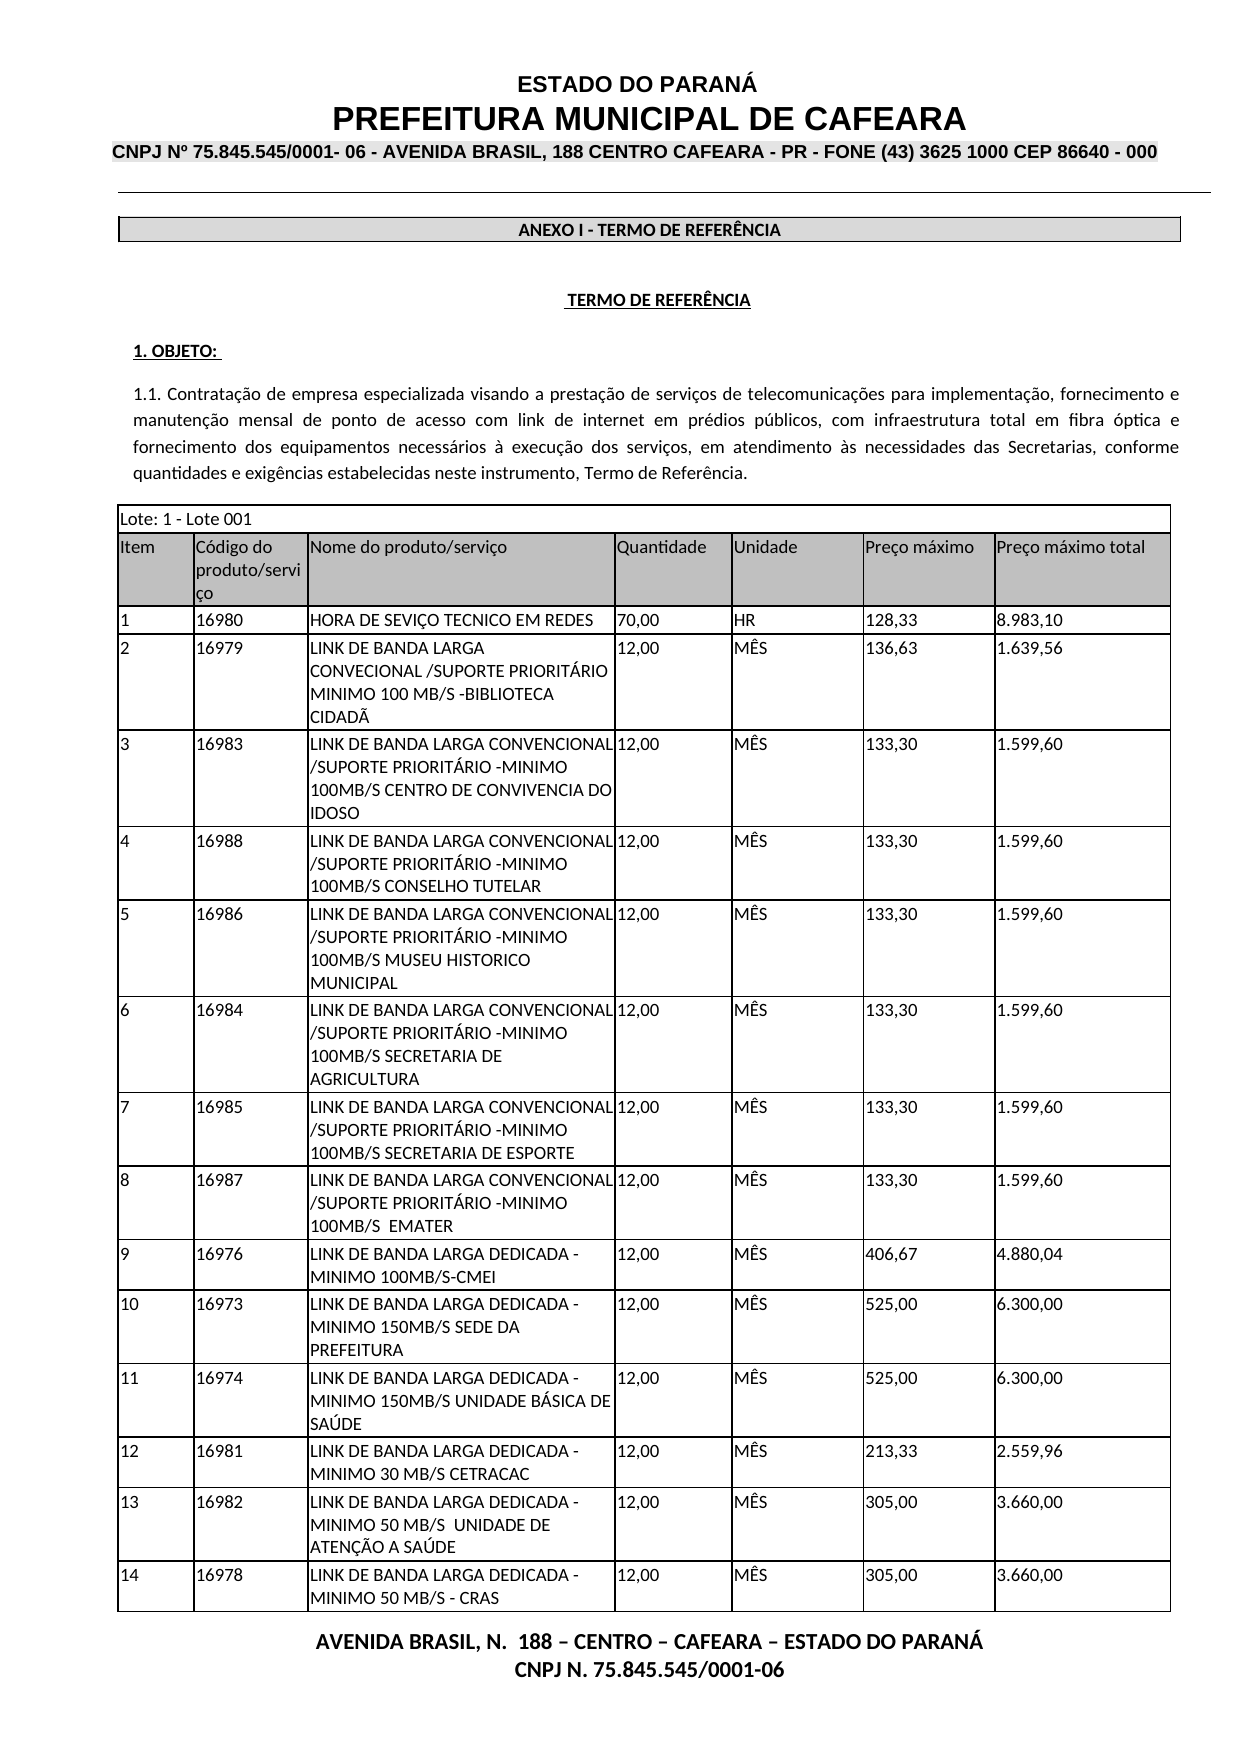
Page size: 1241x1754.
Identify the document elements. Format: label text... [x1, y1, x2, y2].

table_cell 525,00 [864, 1291, 994, 1363]
table_cell MÊS [733, 1488, 863, 1560]
table_cell 12,00 [616, 1167, 731, 1239]
table_cell 133,30 [864, 901, 994, 996]
table_cell 12,00 [616, 1562, 731, 1611]
table_cell 1.599,60 [996, 827, 1170, 899]
table_cell LINK DE BANDA LARGA DEDICADA -MINIMO 150MB/S UNIDADE BÁSICA DE SAÚDE [309, 1364, 614, 1436]
table_cell 12,00 [616, 997, 731, 1092]
table_cell 4 [119, 827, 193, 899]
table_cell 16988 [195, 827, 307, 899]
table_cell LINK DE BANDA LARGA DEDICADA -MINIMO 100MB/S-CMEI [309, 1240, 614, 1289]
table_cell 3.660,00 [996, 1488, 1170, 1560]
table_cell 213,33 [864, 1438, 994, 1487]
table_cell MÊS [733, 901, 863, 996]
table_cell 4.880,04 [996, 1240, 1170, 1289]
table_cell 16982 [195, 1488, 307, 1560]
table_cell HORA DE SEVIÇO TECNICO EM REDES [309, 607, 614, 633]
table_cell 6.300,00 [996, 1364, 1170, 1436]
table_cell LINK DE BANDA LARGA CONVENCIONAL /SUPORTE PRIORITÁRIO -MINIMO 100MB/S MUSEU HISTORICO MUNICIPAL [309, 901, 614, 996]
table_cell MÊS [733, 827, 863, 899]
table_cell LINK DE BANDA LARGA CONVECIONAL /SUPORTE PRIORITÁRIO MINIMO 100 MB/S -BIBLIOTECA CIDADÃ [309, 635, 614, 729]
text 1. OBJETO: [133, 339, 1181, 362]
table_cell Quantidade [616, 534, 731, 605]
table_cell 128,33 [864, 607, 994, 633]
table_cell MÊS [733, 635, 863, 729]
table_cell 12,00 [616, 1364, 731, 1436]
table_cell 12,00 [616, 1093, 731, 1165]
table_cell LINK DE BANDA LARGA DEDICADA -MINIMO 30 MB/S CETRACAC [309, 1438, 614, 1487]
table_cell MÊS [733, 1562, 863, 1611]
text 1.1. Contratação de empresa especializada visando a prestação de serviços de telecomunicações para implementação, fornecimento e manutenção mensal de ponto de acesso com link de internet em prédios públicos, com infraestrutura total em fibra óptica e fornecimento dos equipamentos necessários à execução dos serviços, em atendimento às necessidades das Secretarias, conforme quantidades e exigências estabelecidas neste instrumento, Termo de Referência. [133, 382, 1181, 484]
text TERMO DE REFERÊNCIA [133, 288, 1181, 311]
table_cell 12,00 [616, 1240, 731, 1289]
table_cell MÊS [733, 1364, 863, 1436]
table_cell 16978 [195, 1562, 307, 1611]
table_cell 133,30 [864, 827, 994, 899]
table_cell 10 [119, 1291, 193, 1363]
table_cell 2.559,96 [996, 1438, 1170, 1487]
table_cell 16985 [195, 1093, 307, 1165]
table_cell 16979 [195, 635, 307, 729]
table_cell 1.599,60 [996, 901, 1170, 996]
table_cell 7 [119, 1093, 193, 1165]
table_cell 14 [119, 1562, 193, 1611]
table_cell MÊS [733, 1167, 863, 1239]
table_cell 133,30 [864, 731, 994, 826]
table_cell 12,00 [616, 1291, 731, 1363]
table_cell 305,00 [864, 1488, 994, 1560]
table_cell Unidade [733, 534, 863, 605]
table_cell MÊS [733, 1240, 863, 1289]
table_cell LINK DE BANDA LARGA CONVENCIONAL /SUPORTE PRIORITÁRIO -MINIMO 100MB/S SECRETARIA DE AGRICULTURA [309, 997, 614, 1092]
table_cell 8 [119, 1167, 193, 1239]
table_cell Preço máximo [864, 534, 994, 605]
table_cell 1.639,56 [996, 635, 1170, 729]
table_cell 6 [119, 997, 193, 1092]
table_cell Nome do produto/serviço [309, 534, 614, 605]
table_cell 136,63 [864, 635, 994, 729]
table_cell 1.599,60 [996, 1093, 1170, 1165]
table_cell MÊS [733, 1291, 863, 1363]
table_cell 2 [119, 635, 193, 729]
table_cell 133,30 [864, 1093, 994, 1165]
table_cell 16974 [195, 1364, 307, 1436]
table_cell 525,00 [864, 1364, 994, 1436]
table_cell 9 [119, 1240, 193, 1289]
table_cell HR [733, 607, 863, 633]
table_cell 1.599,60 [996, 731, 1170, 826]
table_cell LINK DE BANDA LARGA DEDICADA -MINIMO 50 MB/S - CRAS [309, 1562, 614, 1611]
table_cell 5 [119, 901, 193, 996]
table_cell 16981 [195, 1438, 307, 1487]
table_cell 305,00 [864, 1562, 994, 1611]
table_cell 16983 [195, 731, 307, 826]
table_cell Código do produto/serviço [195, 534, 307, 605]
table_cell MÊS [733, 731, 863, 826]
table_cell Item [119, 534, 193, 605]
table_cell LINK DE BANDA LARGA CONVENCIONAL /SUPORTE PRIORITÁRIO -MINIMO 100MB/S EMATER [309, 1167, 614, 1239]
table_cell 16980 [195, 607, 307, 633]
table_cell LINK DE BANDA LARGA CONVENCIONAL /SUPORTE PRIORITÁRIO -MINIMO 100MB/S CONSELHO TUTELAR [309, 827, 614, 899]
table_cell MÊS [733, 1093, 863, 1165]
table_cell LINK DE BANDA LARGA DEDICADA -MINIMO 150MB/S SEDE DA PREFEITURA [309, 1291, 614, 1363]
table_cell 12,00 [616, 827, 731, 899]
table_cell 16987 [195, 1167, 307, 1239]
table_cell 70,00 [616, 607, 731, 633]
table_cell Preço máximo total [996, 534, 1170, 605]
table_cell 133,30 [864, 1167, 994, 1239]
table_header Lote: 1 - Lote 001 [119, 506, 1170, 532]
table_cell 3 [119, 731, 193, 826]
table_cell 12,00 [616, 635, 731, 729]
table_cell 13 [119, 1488, 193, 1560]
table_cell 16984 [195, 997, 307, 1092]
table_cell 6.300,00 [996, 1291, 1170, 1363]
table_cell LINK DE BANDA LARGA CONVENCIONAL /SUPORTE PRIORITÁRIO -MINIMO 100MB/S CENTRO DE CONVIVENCIA DO IDOSO [309, 731, 614, 826]
table_cell 16976 [195, 1240, 307, 1289]
table_cell MÊS [733, 997, 863, 1092]
table_cell 1.599,60 [996, 1167, 1170, 1239]
table_cell 8.983,10 [996, 607, 1170, 633]
table_cell 16973 [195, 1291, 307, 1363]
table_cell 1 [119, 607, 193, 633]
table_cell 3.660,00 [996, 1562, 1170, 1611]
table_cell LINK DE BANDA LARGA DEDICADA -MINIMO 50 MB/S UNIDADE DE ATENÇÃO A SAÚDE [309, 1488, 614, 1560]
table_cell LINK DE BANDA LARGA CONVENCIONAL /SUPORTE PRIORITÁRIO -MINIMO 100MB/S SECRETARIA DE ESPORTE [309, 1093, 614, 1165]
table_cell MÊS [733, 1438, 863, 1487]
table_cell 11 [119, 1364, 193, 1436]
table_cell 12,00 [616, 1488, 731, 1560]
table_cell 12 [119, 1438, 193, 1487]
text ANEXO I - TERMO DE REFERÊNCIA [120, 218, 1180, 241]
table_cell 406,67 [864, 1240, 994, 1289]
table_cell 12,00 [616, 731, 731, 826]
table_cell 133,30 [864, 997, 994, 1092]
table_cell 1.599,60 [996, 997, 1170, 1092]
table_cell 12,00 [616, 1438, 731, 1487]
table_cell 16986 [195, 901, 307, 996]
table_cell 12,00 [616, 901, 731, 996]
